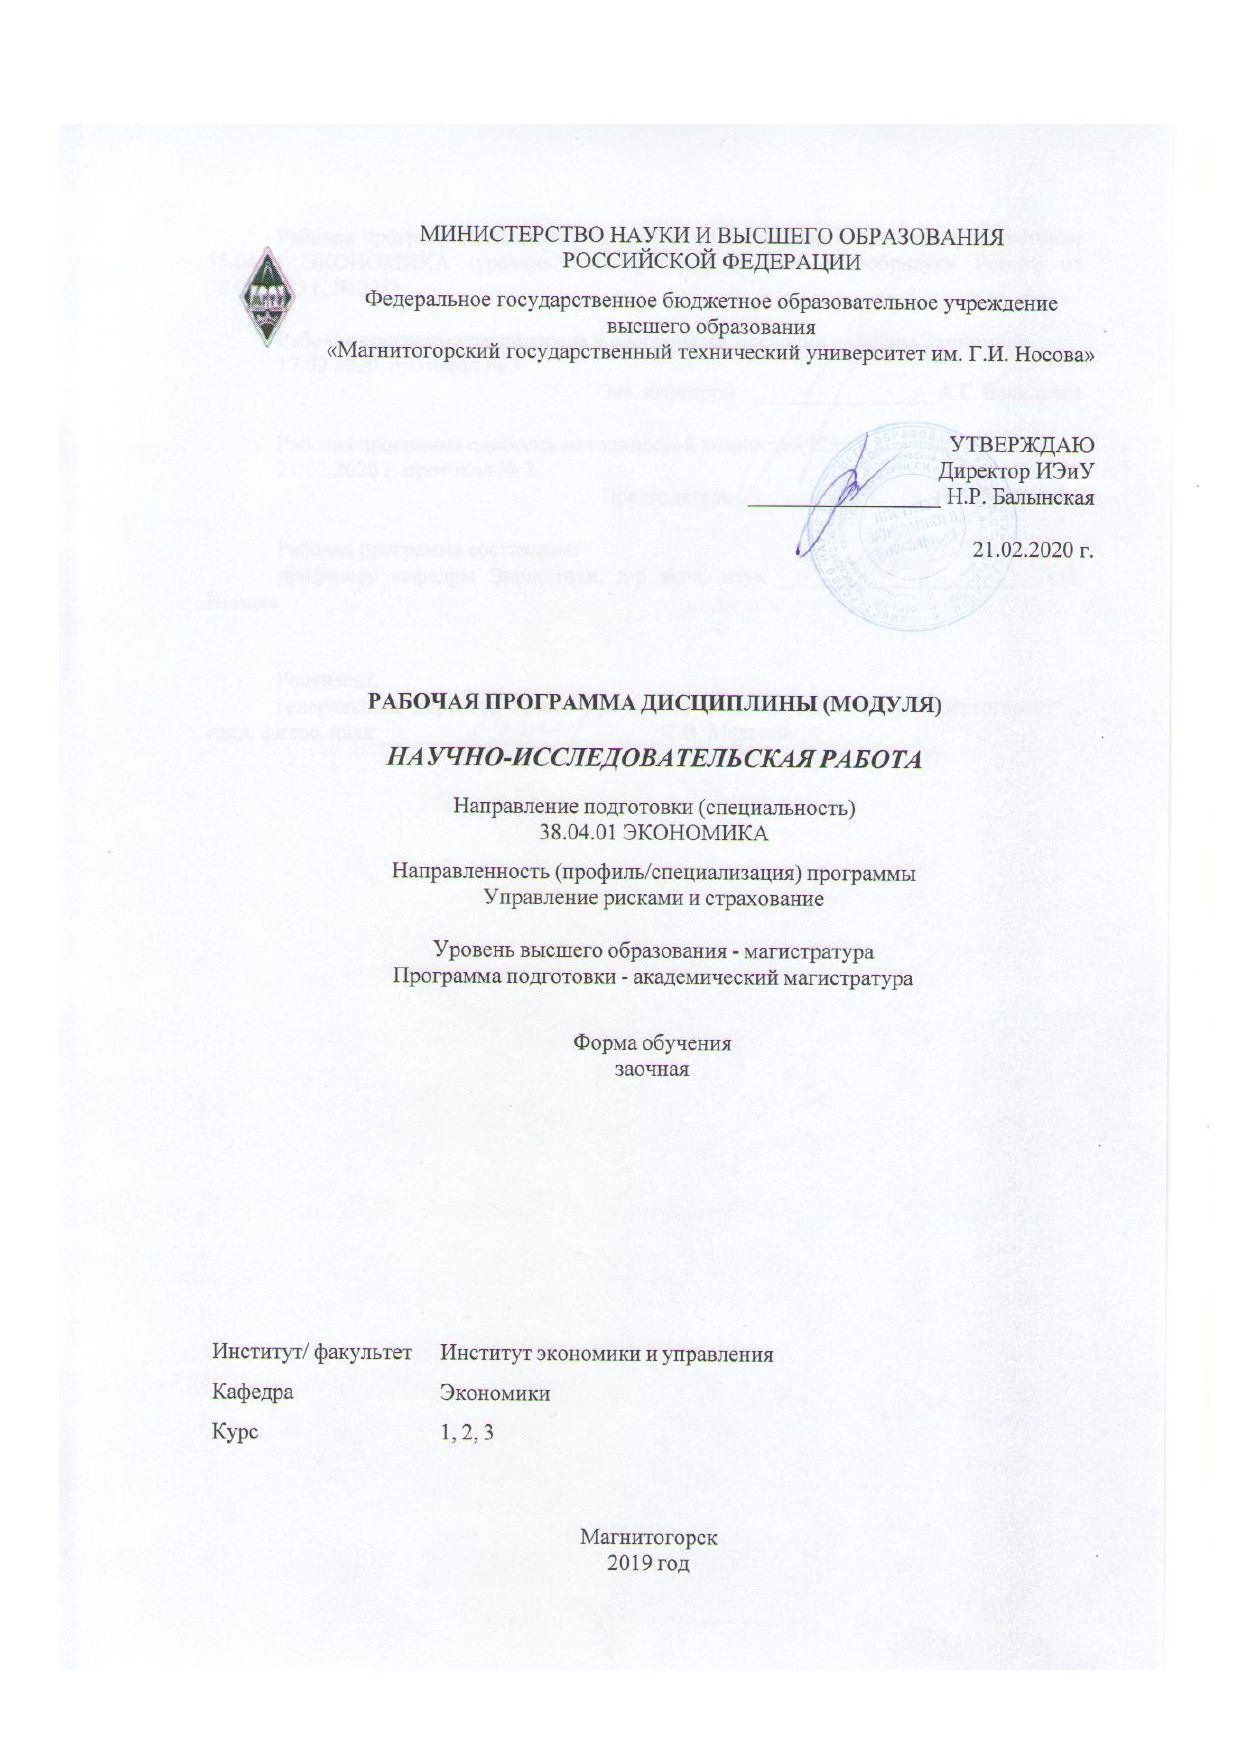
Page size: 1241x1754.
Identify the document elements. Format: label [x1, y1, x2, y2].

picture [59, 118, 1209, 1670]
